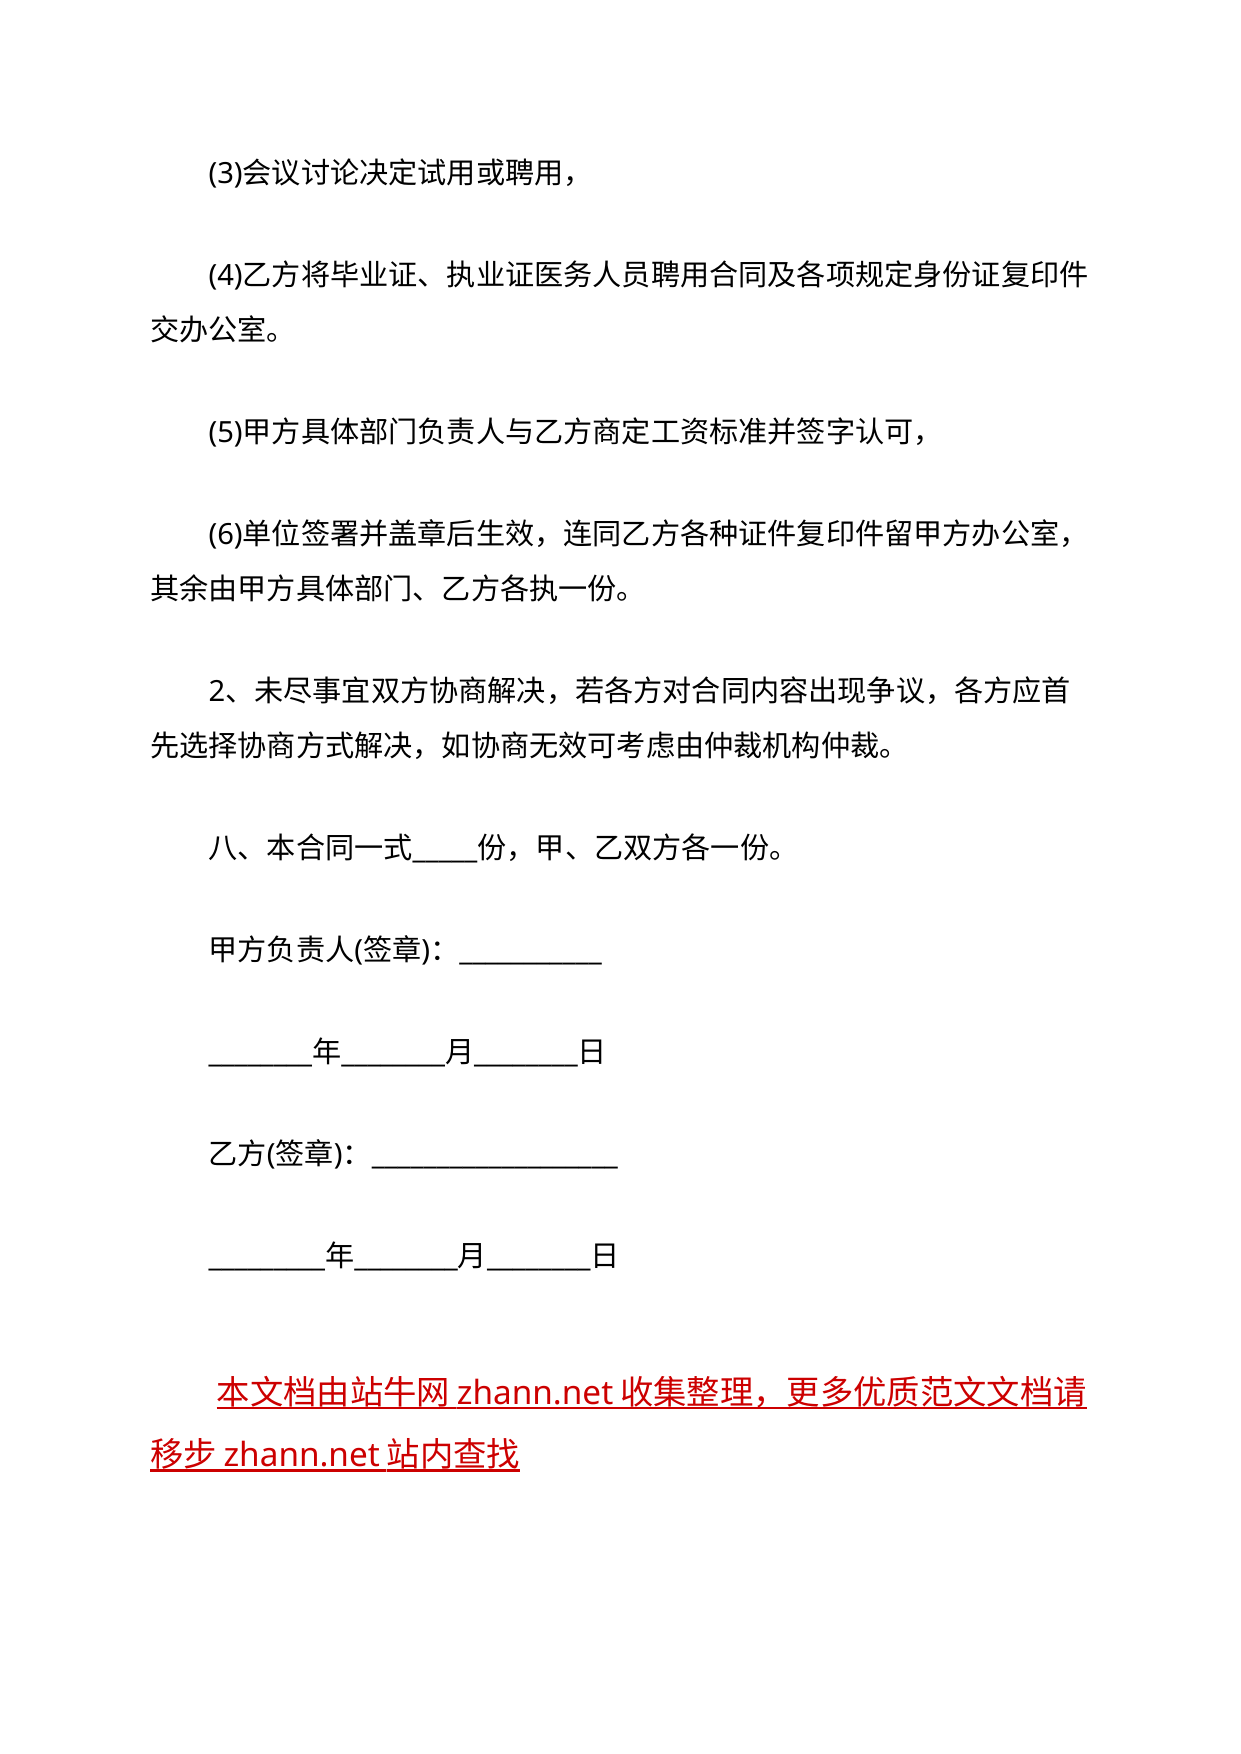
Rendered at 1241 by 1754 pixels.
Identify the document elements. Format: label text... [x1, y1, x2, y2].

text (3)会议讨论决定试用或聘用， [150, 150, 1090, 192]
text 本文档由站牛网zhann.net收集整理，更多优质范文文档请移步zhann.net站内查找 [150, 1365, 1090, 1477]
text 甲方负责人(签章)：___________ [150, 926, 1090, 969]
text 八、本合同一式_____份，甲、乙双方各一份。 [150, 824, 1090, 867]
text (4)乙方将毕业证、执业证医务人员聘用合同及各项规定身份证复印件交办公室。 [150, 252, 1090, 349]
text ________年________月________日 [150, 1028, 1090, 1071]
text 乙方(签章)：___________________ [150, 1130, 1090, 1173]
text (5)甲方具体部门负责人与乙方商定工资标准并签字认可， [150, 409, 1090, 451]
text (6)单位签署并盖章后生效，连同乙方各种证件复印件留甲方办公室，其余由甲方具体部门、乙方各执一份。 [150, 511, 1090, 608]
text 2、未尽事宜双方协商解决，若各方对合同内容出现争议，各方应首先选择协商方式解决，如协商无效可考虑由仲裁机构仲裁。 [150, 667, 1090, 765]
text _________年________月________日 [150, 1232, 1090, 1274]
